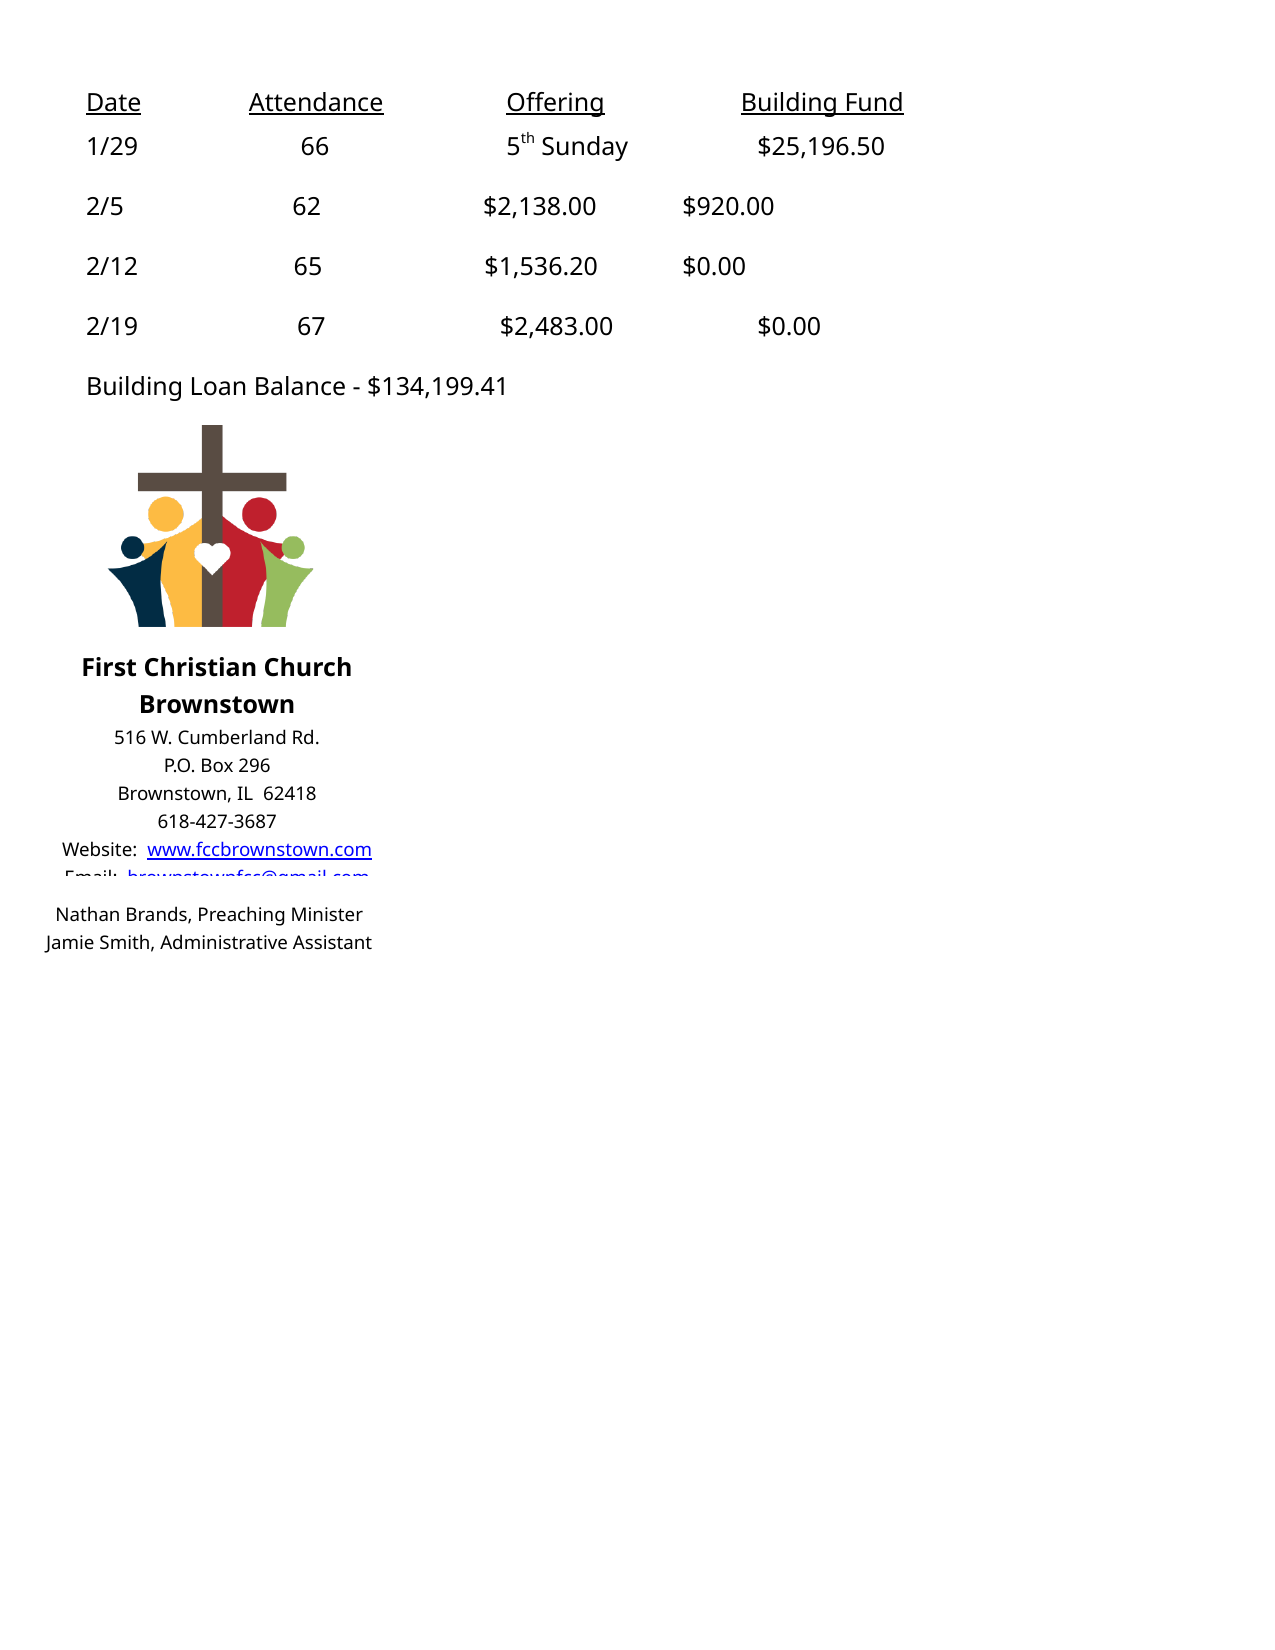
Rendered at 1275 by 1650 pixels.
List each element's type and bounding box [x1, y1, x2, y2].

picture [107, 425, 314, 627]
